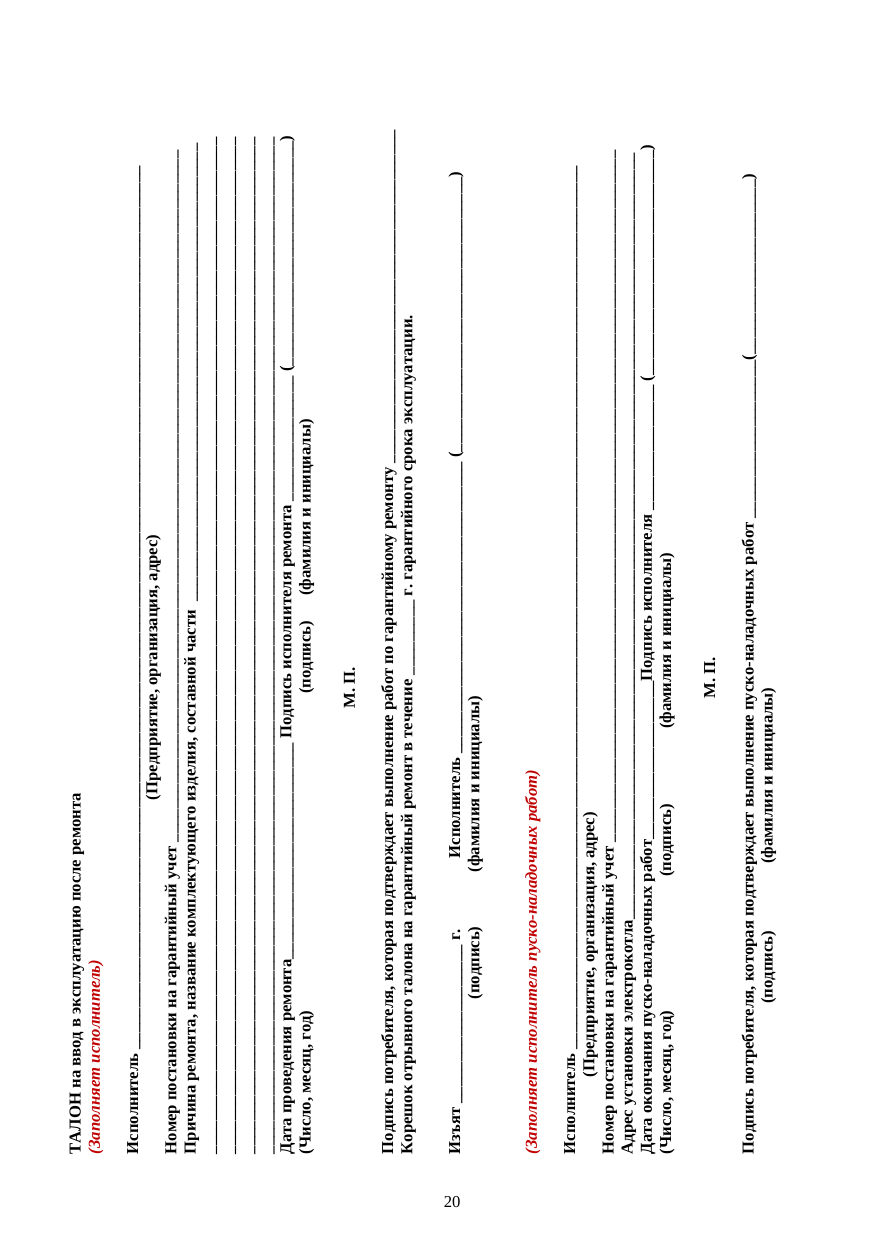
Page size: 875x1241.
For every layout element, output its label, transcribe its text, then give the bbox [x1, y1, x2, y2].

table_cell талон на ввод в эксплуатацию после ремонта (Заполняет исполнитель) Исполнитель __________________________________________________________________________________________________________ (Предприятие, организация, адрес) Номер постановки на гарантийный учет ___________________________________________________________________________________ Причина ремонта, название комплектующего изделия, составной части _______________________________________________________ __________________________________________________________________________________________________________________________ __________________________________________________________________________________________________________________________ __________________________________________________________________________________________________________________________ __________________________________________________________________________________________________________________________ Дата проведения ремонта__________________________ Подпись исполнителя ремонта _______________ (___________________________) (Число, месяц, год) (подпись) (фамилия и инициалы) М. П. Подпись потребителя, которая подтверждает выполнение работ по гарантийному ремонту ________________________________________ Корешок отрывного талона на гарантийный ремонт в течение _________ г. гарантийного срока эксплуатации. Изъят ​​___________________ г. Исполнитель ___________________________________ (_________________________________) (подпись) (фамилия и инициалы) (Заполняет исполнитель пуско-наладочных работ) Исполнитель __________________________________________________________________________________________________________ (Предприятие, организация, адрес) Номер постановки на гарантийный учет ___________________________________________________________________________________ Адрес установки электрокотла____________________________________________________________________________________________ Дата окончания пуско-наладочных работ___________________Подпись исполнителя _______________ (___________________________) (Число, месяц, год) (подпись) (фамилия и инициалы) М. П. Подпись потребителя, которая подтверждает выполнение пуско-наладочных работ ___________________(_____________________) (подпись) (фамилия и инициалы) [48, 59, 483, 1181]
table_cell талон на ввод в эксплуатацию после ремонта (Заполняет исполнитель) Исполнитель __________________________________________________________________________________________________________ (Предприятие, организация, адрес) Номер постановки на гарантийный учет ___________________________________________________________________________________ Причина ремонта, название комплектующего изделия, составной части _______________________________________________________ __________________________________________________________________________________________________________________________ __________________________________________________________________________________________________________________________ __________________________________________________________________________________________________________________________ __________________________________________________________________________________________________________________________ Дата проведения ремонта__________________________ Подпись исполнителя ремонта _______________ (___________________________) (Число, месяц, год) (подпись) (фамилия и инициалы) М. П. Подпись потребителя, которая подтверждает выполнение работ по гарантийному ремонту ________________________________________ Корешок отрывного талона на гарантийный ремонт в течение _________ г. гарантийного срока эксплуатации. Изъят ​​___________________ г. Исполнитель ___________________________________ (_________________________________) (подпись) (фамилия и инициалы) (Заполняет исполнитель пуско-наладочных работ) Исполнитель __________________________________________________________________________________________________________ (Предприятие, организация, адрес) Номер постановки на гарантийный учет ___________________________________________________________________________________ Адрес установки электрокотла____________________________________________________________________________________________ Дата окончания пуско-наладочных работ___________________Подпись исполнителя _______________ (___________________________) (Число, месяц, год) (подпись) (фамилия и инициалы) М. П. Подпись потребителя, которая подтверждает выполнение пуско-наладочных работ ___________________(_____________________) (подпись) (фамилия и инициалы) [521, 59, 826, 1181]
